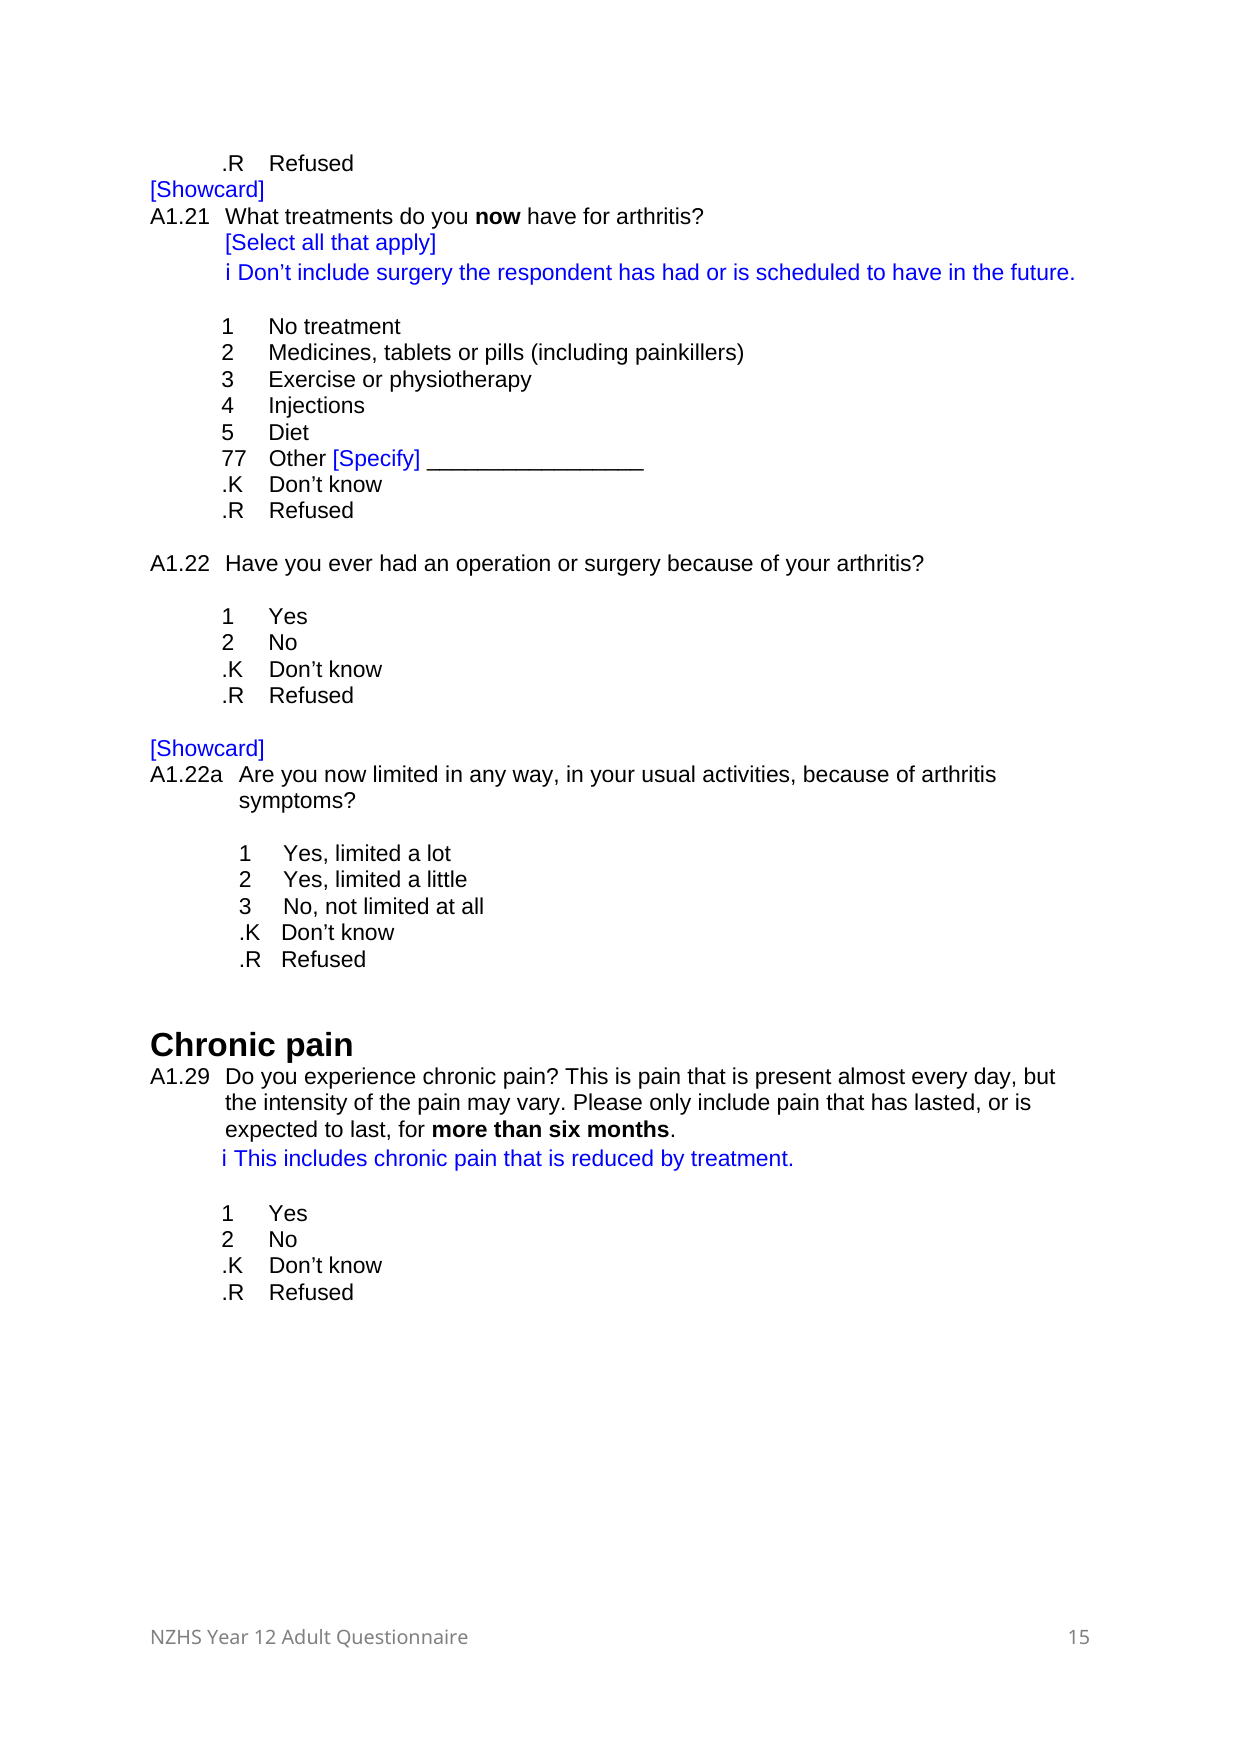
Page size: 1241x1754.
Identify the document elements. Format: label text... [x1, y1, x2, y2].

text A1.22a Are you now limited in any way, in your usual activities, because of arthritis symptoms? [150, 761, 1090, 814]
text 2 No [221, 629, 1090, 656]
text 77 Other [Specify] _________________ [221, 445, 1090, 471]
text .R Refused [221, 150, 1090, 176]
text [Showcard] [150, 176, 1090, 203]
list Yes, limited a lot [239, 840, 1090, 866]
text A1.29 Do you experience chronic pain? This is pain that is present almost every day, but the intensity of the pain may vary. Please only include pain that has lasted, or is expected to last, for more than six months. [150, 1063, 1090, 1142]
text 2 No [221, 1226, 1090, 1252]
text .R Refused [238, 946, 1090, 972]
text 4 Injections [221, 392, 1090, 418]
text .R Refused [221, 497, 1090, 524]
text A1.22 Have you ever had an operation or surgery because of your arthritis? [150, 550, 1090, 577]
list No, not limited at all [239, 893, 1090, 919]
text [Showcard] [150, 735, 1090, 761]
text [Select all that apply] [225, 229, 1090, 255]
text .K Don’t know [221, 1252, 1090, 1279]
text A1.21 What treatments do you now have for arthritis? [150, 203, 1090, 229]
text 3 Exercise or physiotherapy [221, 366, 1090, 392]
text 1 Yes [221, 1200, 1090, 1226]
text 1 Yes [221, 603, 1090, 629]
text .K Don’t know [221, 471, 1090, 497]
text .K Don’t know [221, 656, 1090, 682]
text .R Refused [221, 1279, 1090, 1305]
text i This includes chronic pain that is reduced by treatment. [150, 1142, 1090, 1173]
subtitle Chronic pain [150, 1024, 1090, 1063]
text .K Don’t know [238, 919, 1090, 946]
text .R Refused [221, 682, 1090, 708]
text 5 Diet [221, 418, 1090, 445]
text i Don’t include surgery the respondent has had or is scheduled to have in the future. [225, 255, 1090, 287]
text 1 No treatment [221, 313, 1090, 339]
list Yes, limited a little [239, 866, 1090, 893]
text 2 Medicines, tablets or pills (including painkillers) [221, 339, 1090, 366]
